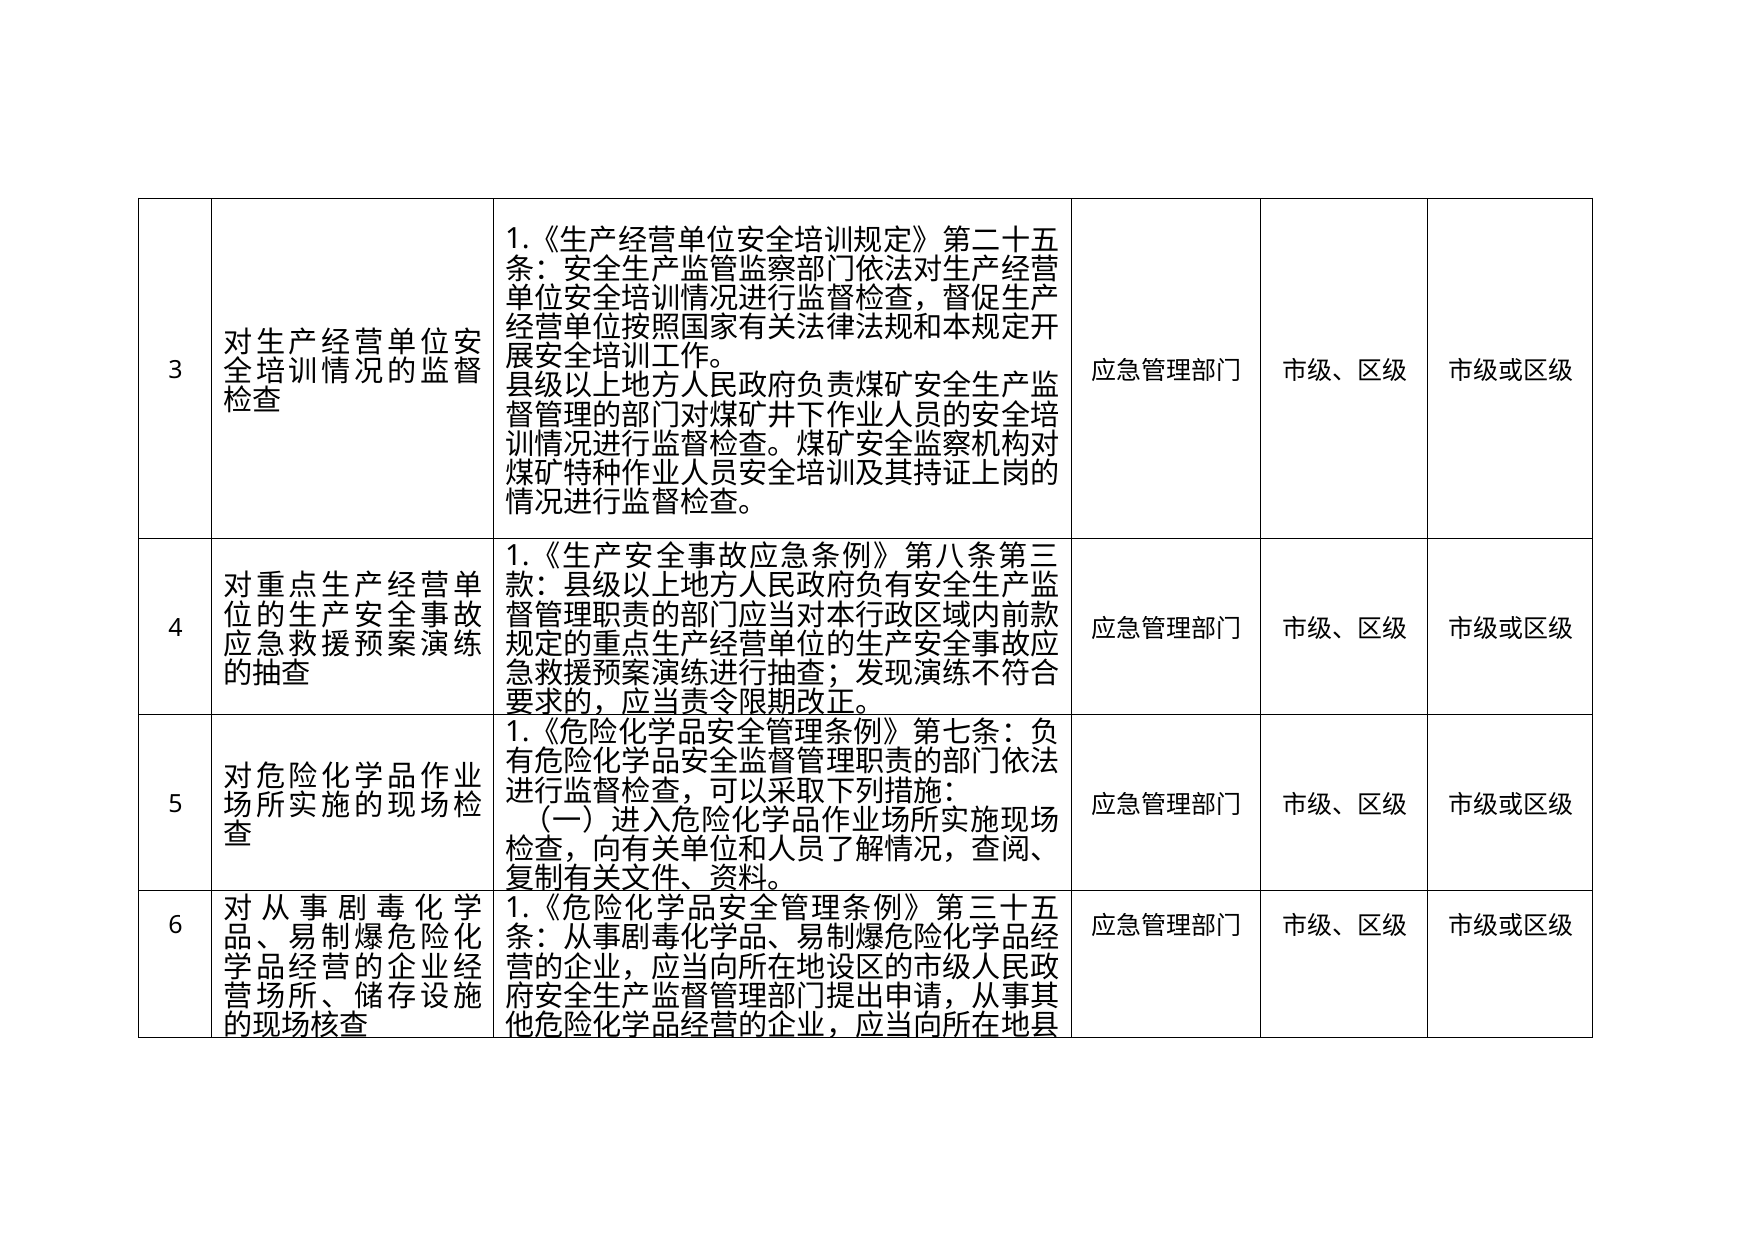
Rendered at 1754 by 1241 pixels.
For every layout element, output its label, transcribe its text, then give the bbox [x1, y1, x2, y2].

table_cell 市级或区级 [1428, 891, 1592, 1037]
table_cell 5 [139, 715, 211, 890]
table_cell 市级、区级 [1261, 715, 1427, 890]
table_cell 应急管理部门 [1072, 539, 1260, 714]
table_cell 市级或区级 [1428, 539, 1592, 714]
table_cell 3 [139, 199, 211, 538]
table_cell 市级或区级 [1428, 715, 1592, 890]
table_cell 4 [139, 539, 211, 714]
table_cell 6 [139, 891, 211, 1037]
table_cell 应急管理部门 [1072, 199, 1260, 538]
table_cell 对生产经营单位安全培训情况的监督检查 [212, 199, 493, 538]
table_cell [494, 891, 1071, 1037]
table_cell 1.《危险化学品安全管理条例》第七条：负有危险化学品安全监督管理职责的部门依法进行监督检查，可以采取下列措施： （一）进入危险化学品作业场所实施现场检查，向有关单位和人员了解情况，查阅、复制有关文件、资料。 [494, 715, 1071, 890]
table_cell 对重点生产经营单位的生产安全事故应急救援预案演练的抽查 [212, 539, 493, 714]
table_cell 1.《生产经营单位安全培训规定》第二十五条：安全生产监管监察部门依法对生产经营单位安全培训情况进行监督检查，督促生产经营单位按照国家有关法律法规和本规定开展安全培训工作。 县级以上地方人民政府负责煤矿安全生产监督管理的部门对煤矿井下作业人员的安全培训情况进行监督检查。煤矿安全监察机构对煤矿特种作业人员安全培训及其持证上岗的情况进行监督检查。 [494, 199, 1071, 538]
table_cell 市级或区级 [1428, 199, 1592, 538]
table_cell 市级、区级 [1261, 891, 1427, 1037]
table_cell 对危险化学品作业场所实施的现场检查 [212, 715, 493, 890]
table_cell 应急管理部门 [1072, 891, 1260, 1037]
table_cell 市级、区级 [1261, 199, 1427, 538]
table_cell 1.《生产安全事故应急条例》第八条第三款：县级以上地方人民政府负有安全生产监督管理职责的部门应当对本行政区域内前款规定的重点生产经营单位的生产安全事故应急救援预案演练进行抽查；发现演练不符合要求的，应当责令限期改正。 [494, 539, 1071, 714]
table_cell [212, 891, 493, 1037]
table_cell 应急管理部门 [1072, 715, 1260, 890]
table_cell 市级、区级 [1261, 539, 1427, 714]
